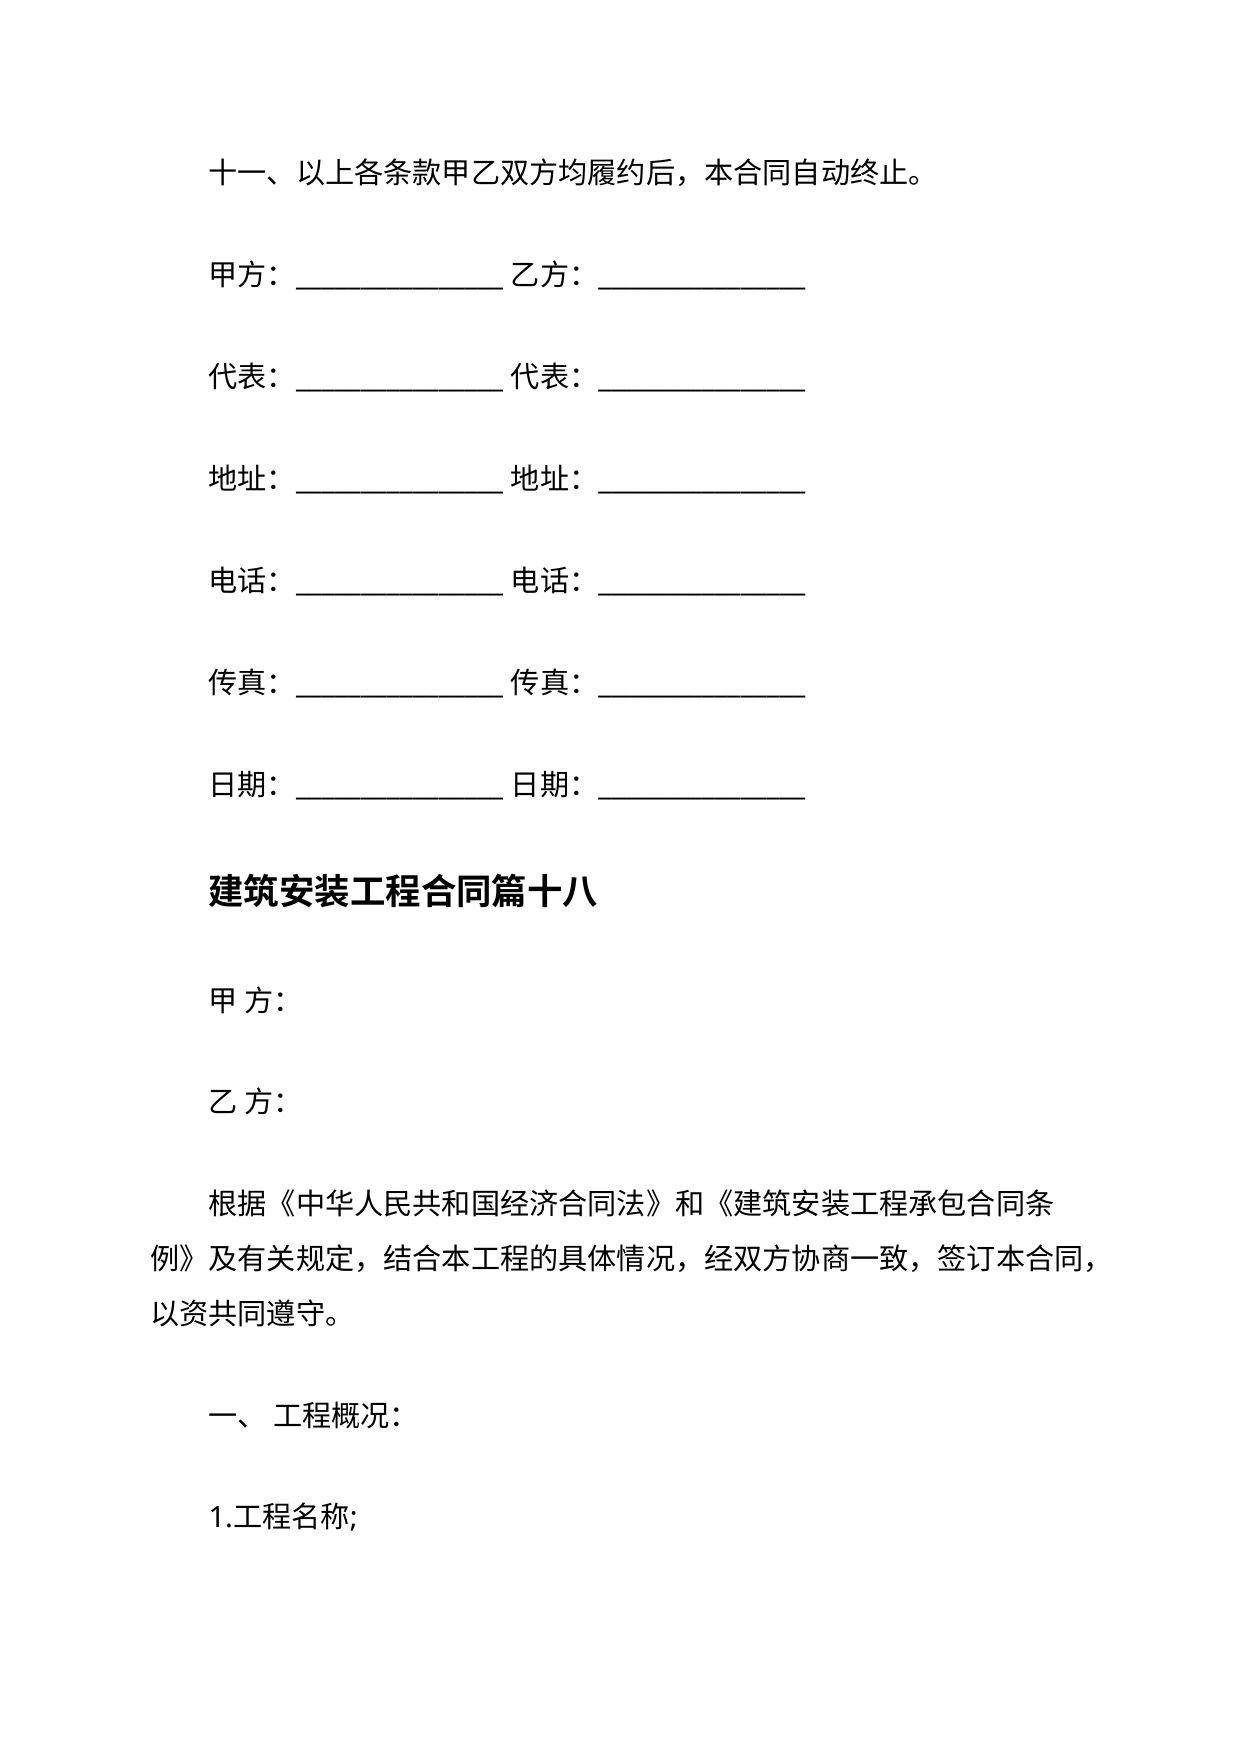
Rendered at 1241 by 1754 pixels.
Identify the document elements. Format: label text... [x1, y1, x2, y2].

text 传真：________________ 传真：________________ [150, 660, 1090, 702]
text 根据《中华人民共和国经济合同法》和《建筑安装工程承包合同条例》及有关规定，结合本工程的具体情况，经双方协商一致，签订本合同，以资共同遵守。 [150, 1181, 1090, 1333]
text 甲方：________________ 乙方：________________ [150, 252, 1090, 294]
text 乙 方： [150, 1079, 1090, 1121]
text 代表：________________ 代表：________________ [150, 354, 1090, 396]
text 建筑安装工程合同篇十八 [150, 864, 1090, 915]
text 一、 工程概况： [150, 1392, 1090, 1434]
text 地址：________________ 地址：________________ [150, 456, 1090, 498]
text 甲 方： [150, 977, 1090, 1019]
text 1.工程名称; [150, 1494, 1090, 1536]
text 日期：________________ 日期：________________ [150, 762, 1090, 804]
text 电话：________________ 电话：________________ [150, 558, 1090, 600]
text 十一、以上各条款甲乙双方均履约后，本合同自动终止。 [150, 150, 1090, 192]
